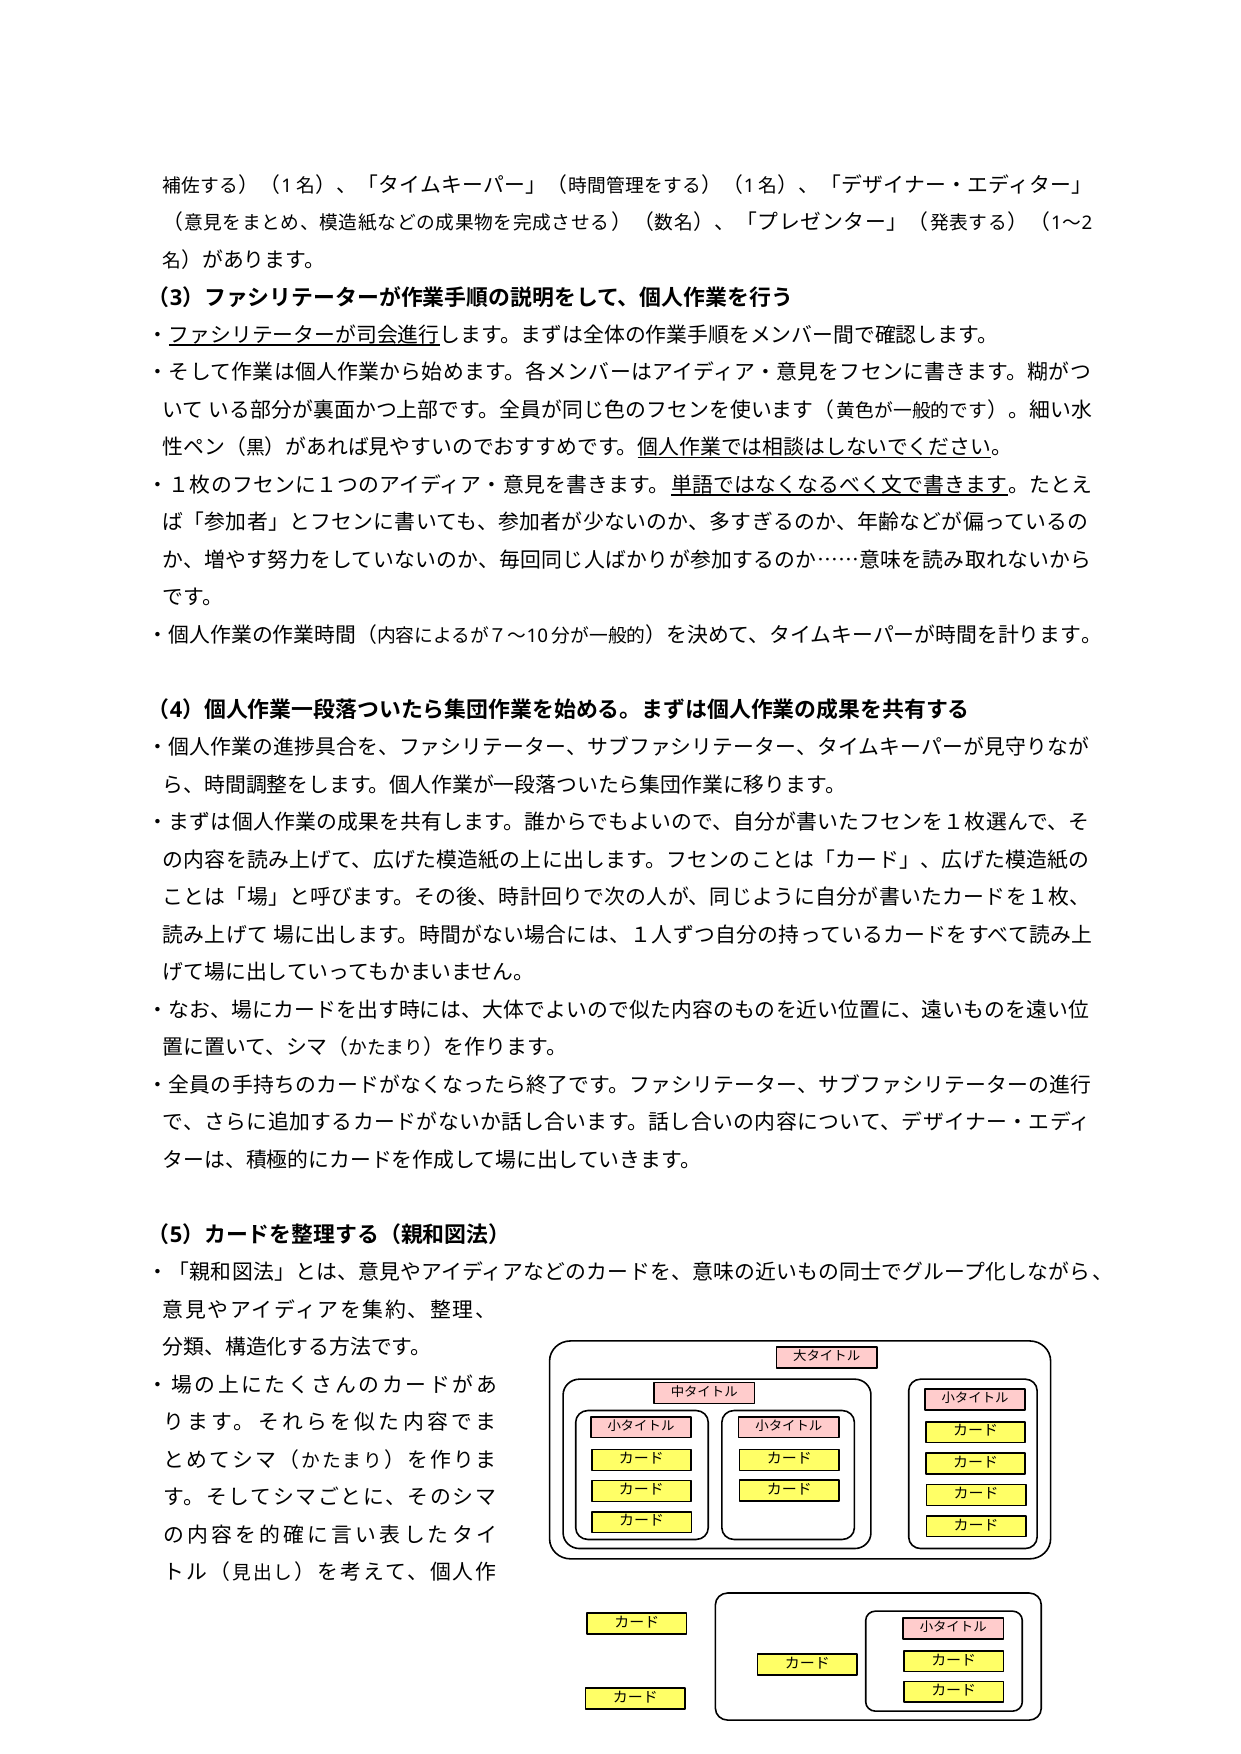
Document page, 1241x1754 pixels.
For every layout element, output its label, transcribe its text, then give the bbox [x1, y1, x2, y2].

text ・個人作業の作業時間（内容によるが７～10分が一般的）を決めて、タイムキーパーが時間を計ります。 [148, 614, 1092, 652]
text ・個人作業の進捗具合を、ファシリテーター、サブファシリテーター、タイムキーパーが見守りながら、時間調整をします。個人作業が一段落ついたら集団作業に移ります。 [148, 727, 1092, 802]
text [148, 164, 1092, 277]
text （3）ファシリテーターが作業手順の説明をして、個人作業を行う [148, 277, 1092, 314]
text ・「親和図法」とは、意見やアイディアなどのカードを、意味の近いもの同士でグループ化しながら、意見やアイディアを集約、整理、分類、構造化する方法です。 [148, 1252, 1092, 1364]
text ・全員の手持ちのカードがなくなったら終了です。ファシリテーター、サブファシリテーターの進行で、さらに追加するカードがないか話し合います。話し合いの内容について、デザイナー・エディターは、積極的にカードを作成して場に出していきます。 [148, 1064, 1092, 1177]
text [148, 1364, 1092, 1589]
text （4）個人作業一段落ついたら集団作業を始める。まずは個人作業の成果を共有する [148, 689, 1092, 727]
text （5）カードを整理する（親和図法） [148, 1214, 1092, 1252]
text ・そして作業は個人作業から始めます。各メンバーはアイディア・意見をフセンに書きます。糊がついて いる部分が裏面かつ上部です。全員が同じ色のフセンを使います（黄色が一般的です）。細い水性ペン（黒）があれば見やすいのでおすすめです。個人作業では相談はしないでください。 [148, 352, 1092, 464]
text ・まずは個人作業の成果を共有します。誰からでもよいので、自分が書いたフセンを１枚選んで、その内容を読み上げて、広げた模造紙の上に出します。フセンのことは「カード」、広げた模造紙のことは「場」と呼びます。その後、時計回りで次の人が、同じように自分が書いたカードを１枚、読み上げて 場に出します。時間がない場合には、１人ずつ自分の持っているカードをすべて読み上げて場に出していってもかまいません。 [148, 802, 1092, 989]
text ・１枚のフセンに１つのアイディア・意見を書きます。単語ではなくなるべく文で書きます。たとえば「参加者」とフセンに書いても、参加者が少ないのか、多すぎるのか、年齢などが偏っているのか、増やす努力をしていないのか、毎回同じ人ばかりが参加するのか……意味を読み取れないからです。 [148, 464, 1092, 614]
text ・なお、場にカードを出す時には、大体でよいので似た内容のものを近い位置に、遠いものを遠い位置に置いて、シマ（かたまり）を作ります。 [148, 989, 1092, 1064]
text ・ファシリテーターが司会進行します。まずは全体の作業手順をメンバー間で確認します。 [148, 314, 1092, 352]
